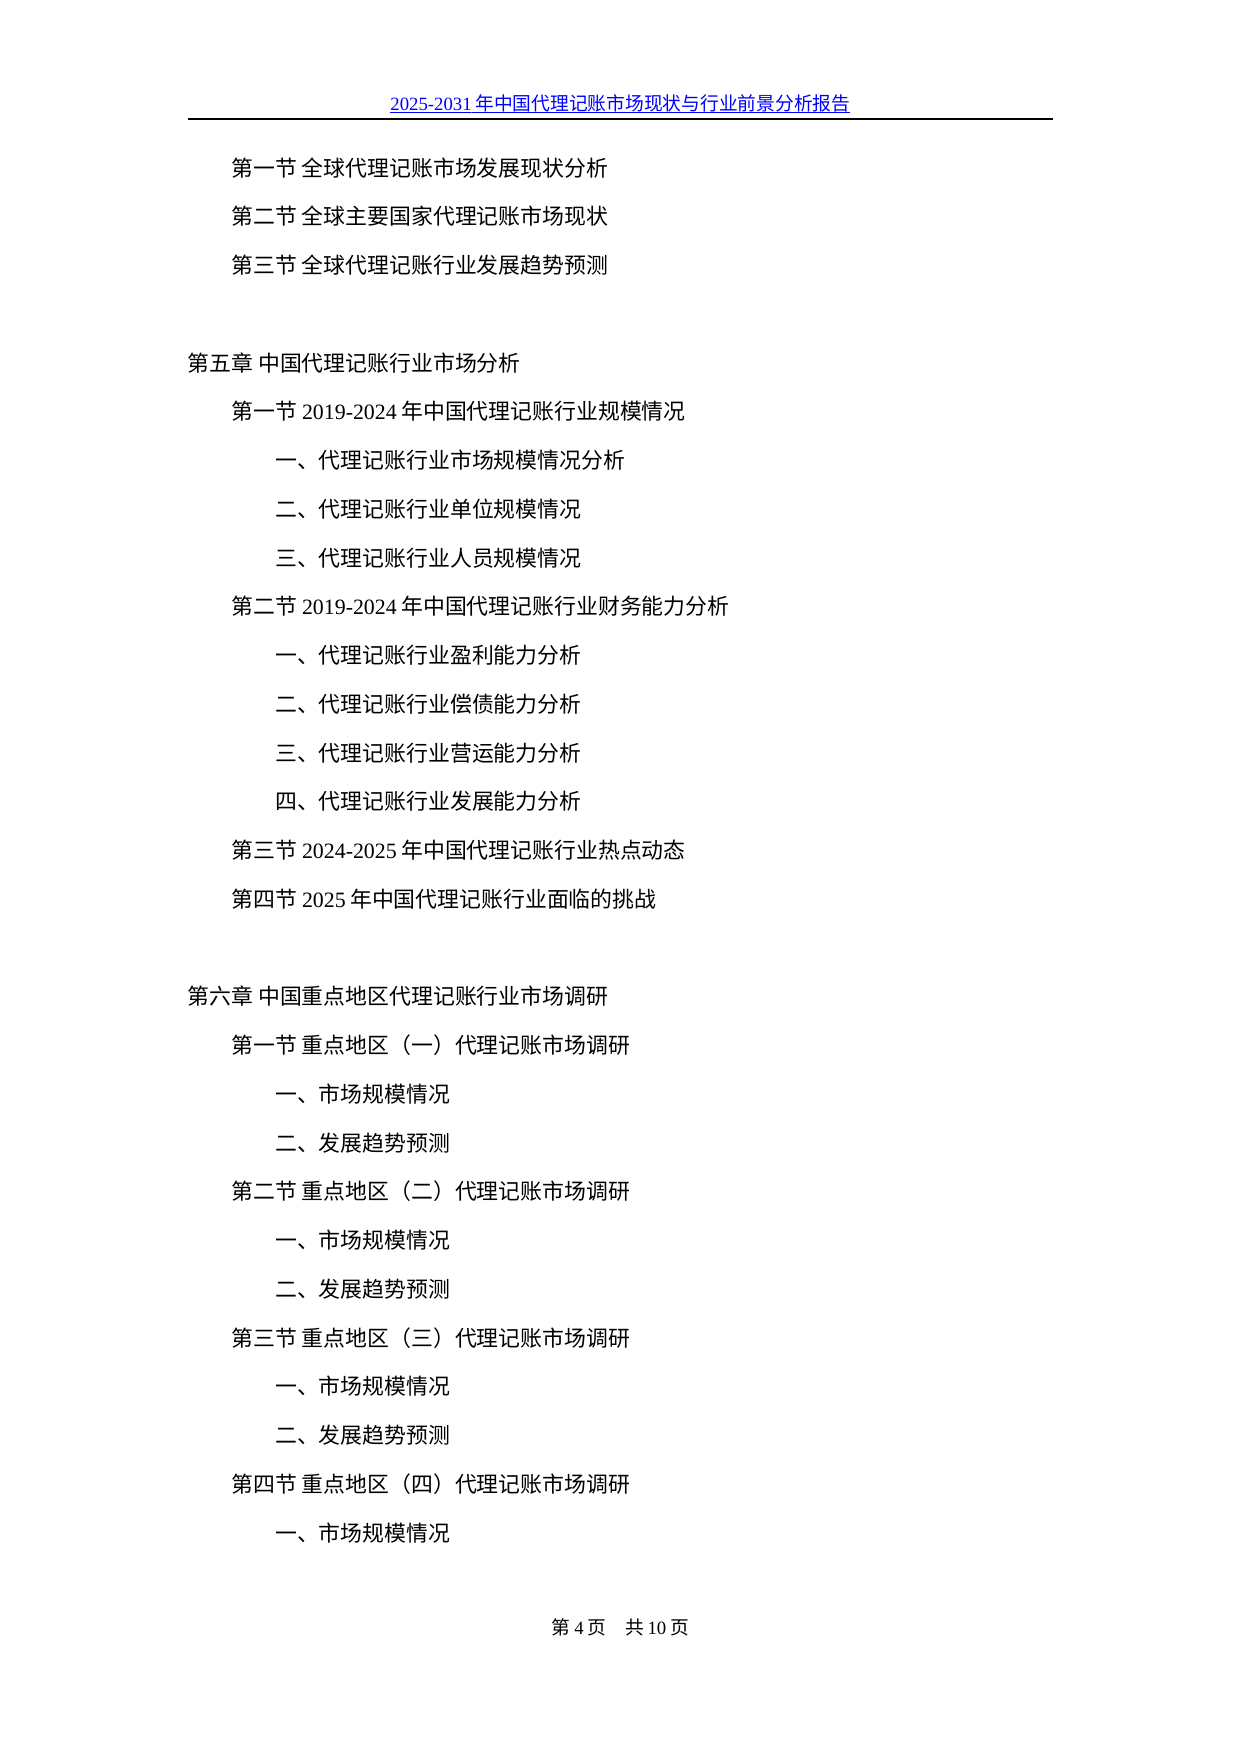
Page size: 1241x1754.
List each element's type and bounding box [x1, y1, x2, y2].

text [187, 150, 1053, 1548]
